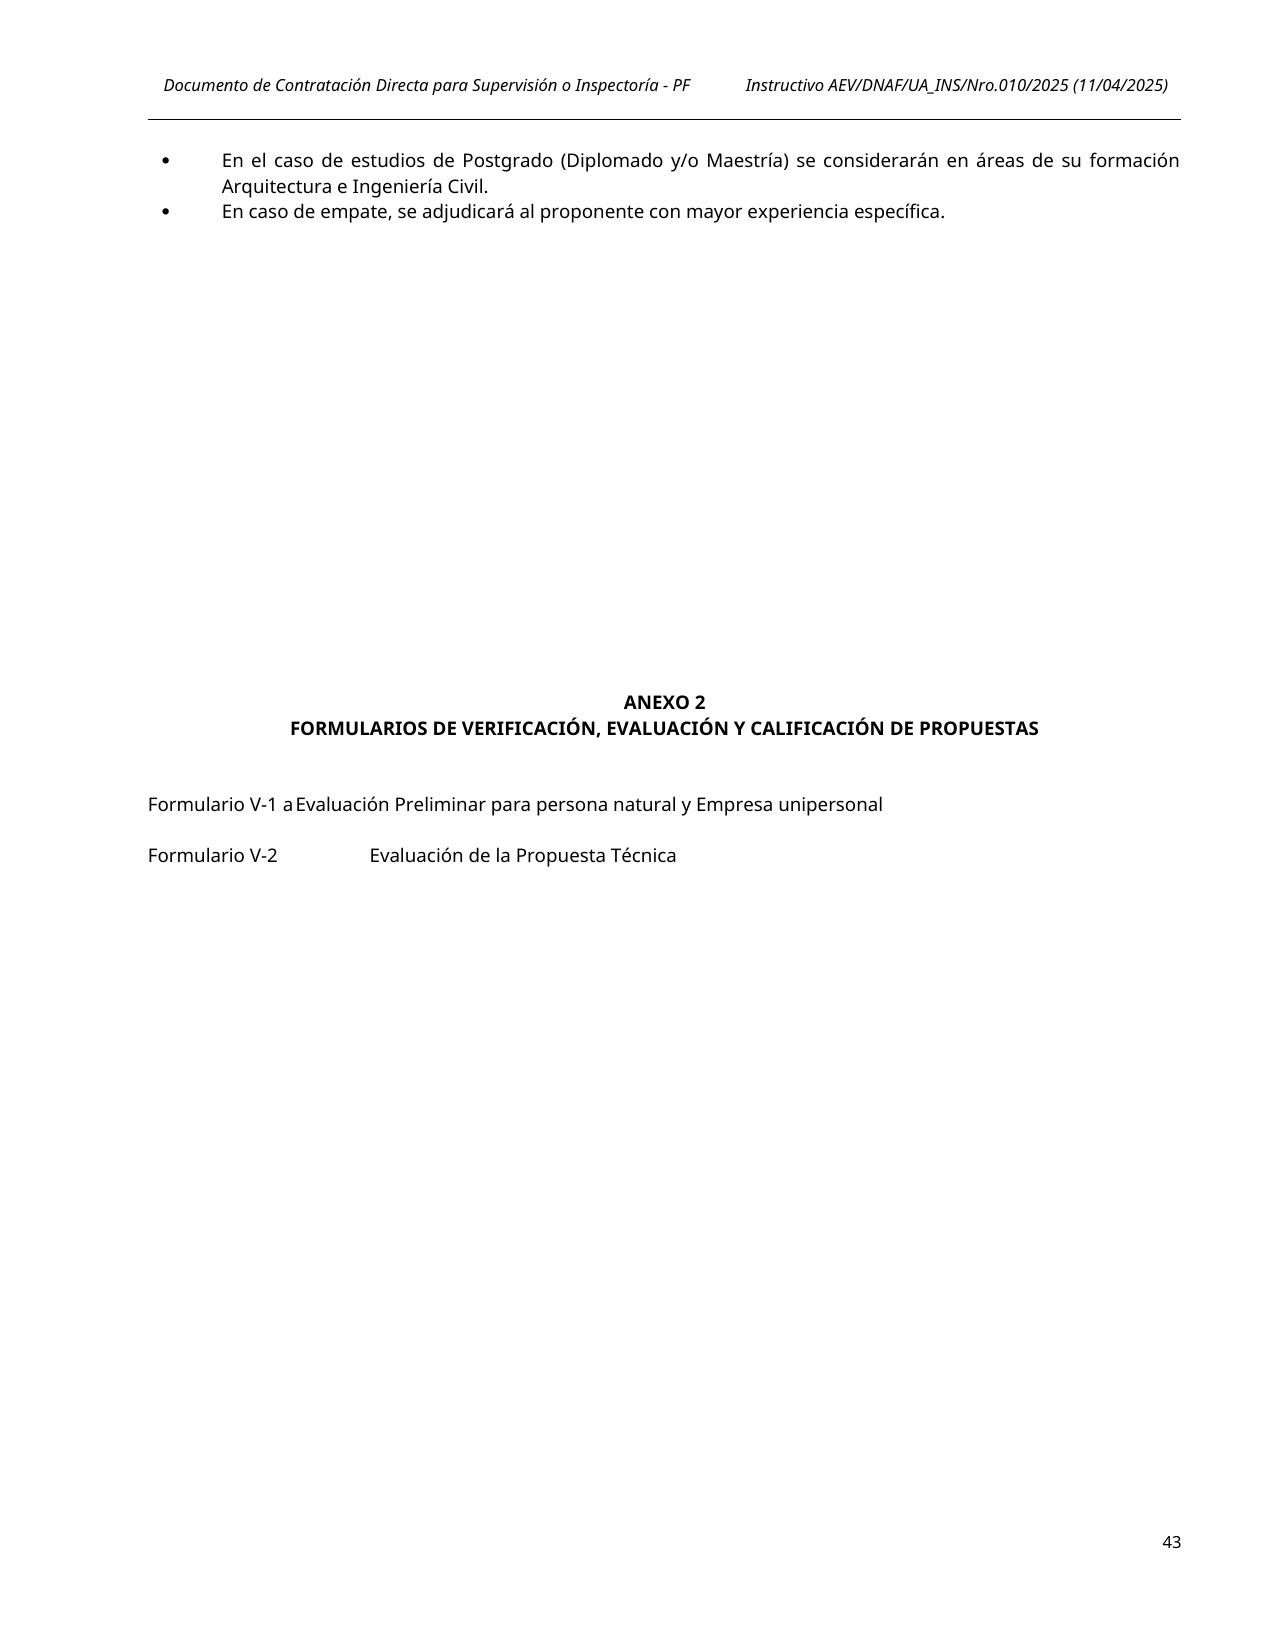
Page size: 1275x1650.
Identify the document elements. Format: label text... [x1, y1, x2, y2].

text ANEXO 2 [148, 689, 1181, 715]
text Formulario V-1 a Evaluación Preliminar para persona natural y Empresa unipersonal [148, 791, 1181, 817]
list En caso de empate, se adjudicará al proponente con mayor experiencia específica. [162, 199, 1181, 224]
text Formulario V-2 Evaluación de la Propuesta Técnica [148, 842, 1181, 868]
list En el caso de estudios de Postgrado (Diplomado y/o Maestría) se considerarán en áreas de su formación Arquitectura e Ingeniería Civil. [162, 148, 1181, 199]
text FORMULARIOS DE VERIFICACIÓN, EVALUACIÓN Y CALIFICACIÓN DE PROPUESTAS [148, 715, 1181, 740]
